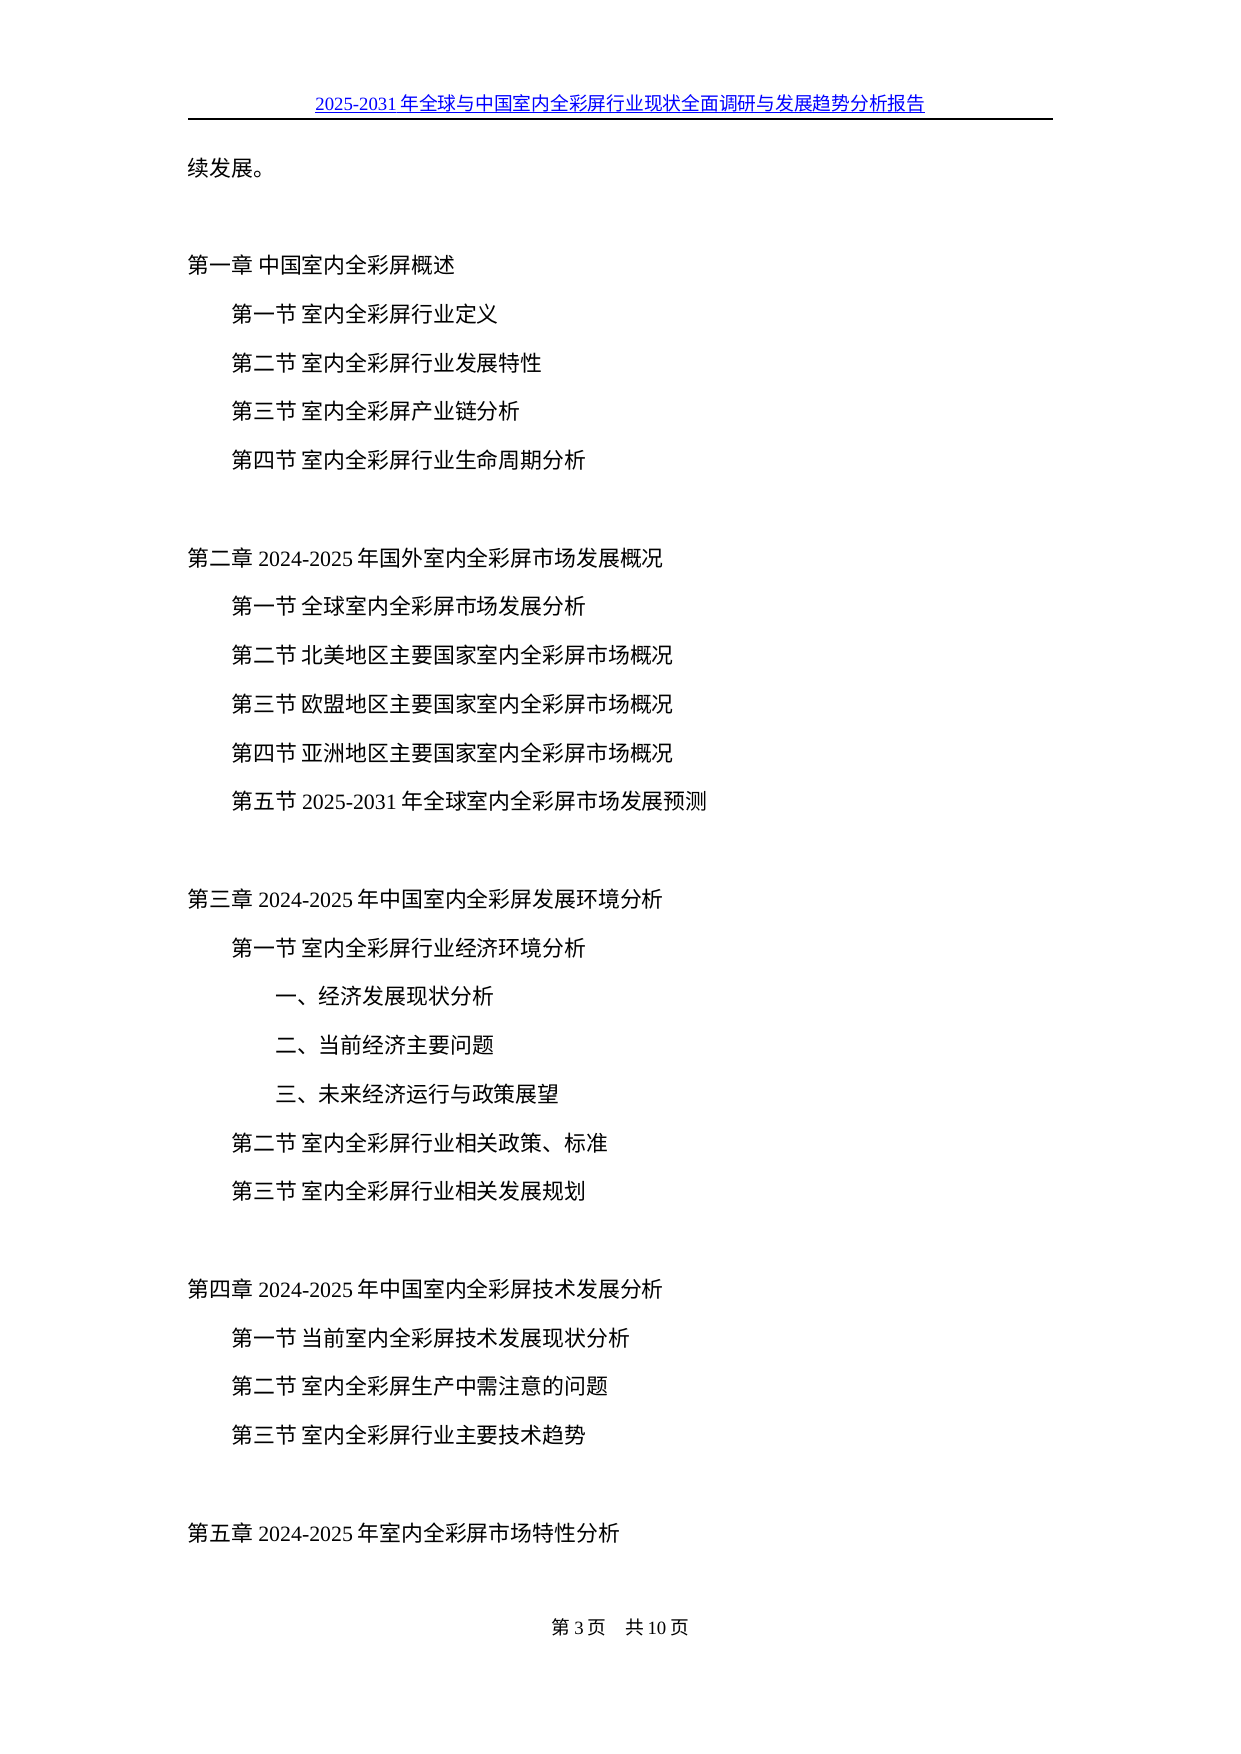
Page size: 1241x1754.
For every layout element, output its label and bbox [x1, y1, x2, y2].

text [187, 150, 1053, 1548]
